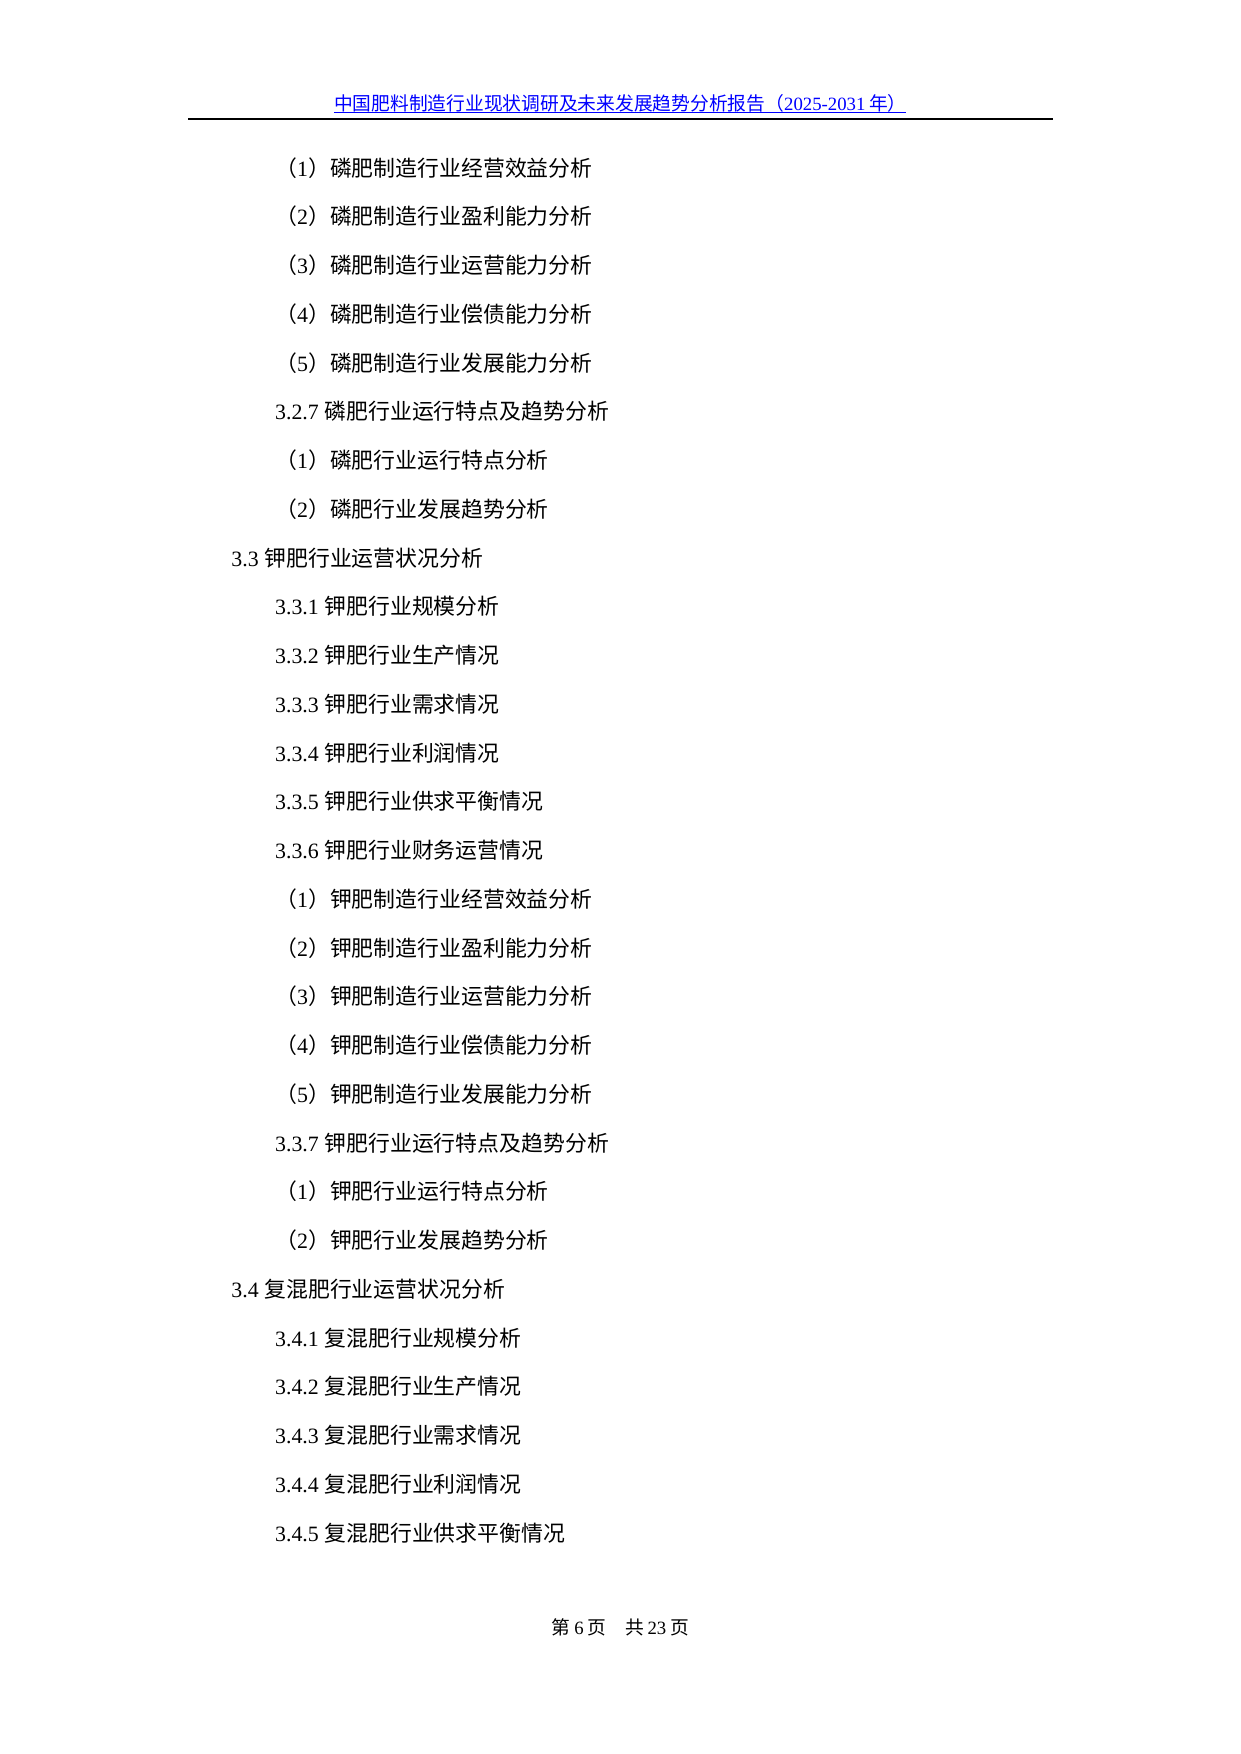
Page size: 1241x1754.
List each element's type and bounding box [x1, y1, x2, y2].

text [187, 150, 1053, 1548]
